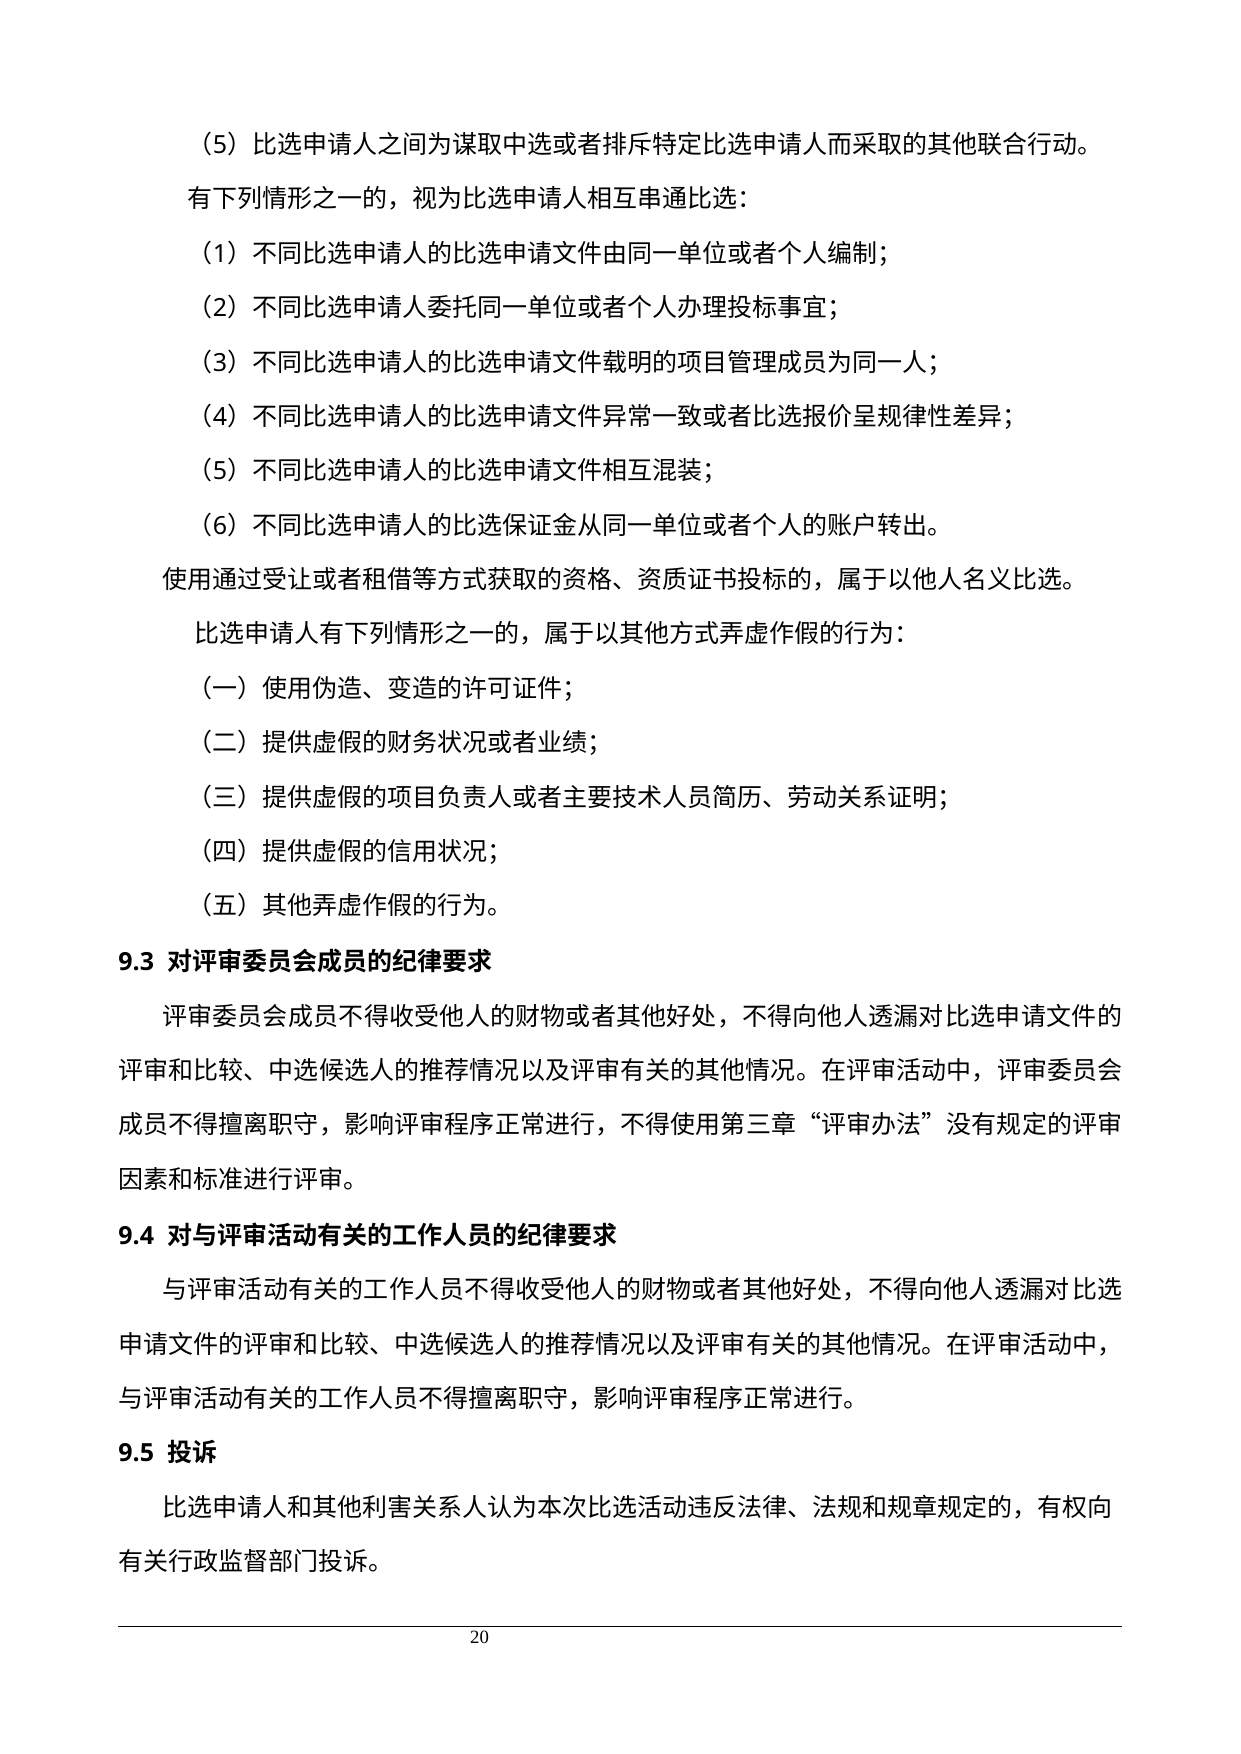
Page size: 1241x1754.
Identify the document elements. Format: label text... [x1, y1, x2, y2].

text （三）提供虚假的项目负责人或者主要技术人员简历、劳动关系证明； [118, 777, 1122, 813]
text （二）提供虚假的财务状况或者业绩； [118, 723, 1122, 759]
text （5）不同比选申请人的比选申请文件相互混装； [118, 451, 1122, 487]
text （2）不同比选申请人委托同一单位或者个人办理投标事宜； [118, 288, 1122, 324]
text 与评审活动有关的工作人员不得收受他人的财物或者其他好处，不得向他人透漏对比选申请文件的评审和比较、中选候选人的推荐情况以及评审有关的其他情况。在评审活动中，与评审活动有关的工作人员不得擅离职守，影响评审程序正常进行。 [118, 1270, 1122, 1415]
text （6）不同比选申请人的比选保证金从同一单位或者个人的账户转出。 [118, 505, 1122, 541]
subtitle 9.4 对与评审活动有关的工作人员的纪律要求 [118, 1215, 1122, 1252]
text 有下列情形之一的，视为比选申请人相互串通比选： [118, 179, 1122, 215]
text 比选申请人有下列情形之一的，属于以其他方式弄虚作假的行为： [118, 614, 1122, 650]
text （3）不同比选申请人的比选申请文件载明的项目管理成员为同一人； [118, 342, 1122, 378]
text 使用通过受让或者租借等方式获取的资格、资质证书投标的，属于以他人名义比选。 [118, 559, 1122, 596]
subtitle 9.3 对评审委员会成员的纪律要求 [118, 942, 1122, 978]
text 评审委员会成员不得收受他人的财物或者其他好处，不得向他人透漏对比选申请文件的评审和比较、中选候选人的推荐情况以及评审有关的其他情况。在评审活动中，评审委员会成员不得擅离职守，影响评审程序正常进行，不得使用第三章“评审办法”没有规定的评审因素和标准进行评审。 [118, 996, 1122, 1196]
text （一）使用伪造、变造的许可证件； [118, 668, 1122, 704]
text （五）其他弄虚作假的行为。 [118, 886, 1122, 922]
text （5）比选申请人之间为谋取中选或者排斥特定比选申请人而采取的其他联合行动。 [118, 124, 1122, 161]
text （四）提供虚假的信用状况； [118, 831, 1122, 868]
text （4）不同比选申请人的比选申请文件异常一致或者比选报价呈规律性差异； [118, 396, 1122, 433]
text （1）不同比选申请人的比选申请文件由同一单位或者个人编制； [118, 233, 1122, 269]
text 比选申请人和其他利害关系人认为本次比选活动违反法律、法规和规章规定的，有权向有关行政监督部门投诉。 [118, 1487, 1122, 1578]
subtitle 9.5 投诉 [118, 1433, 1122, 1469]
